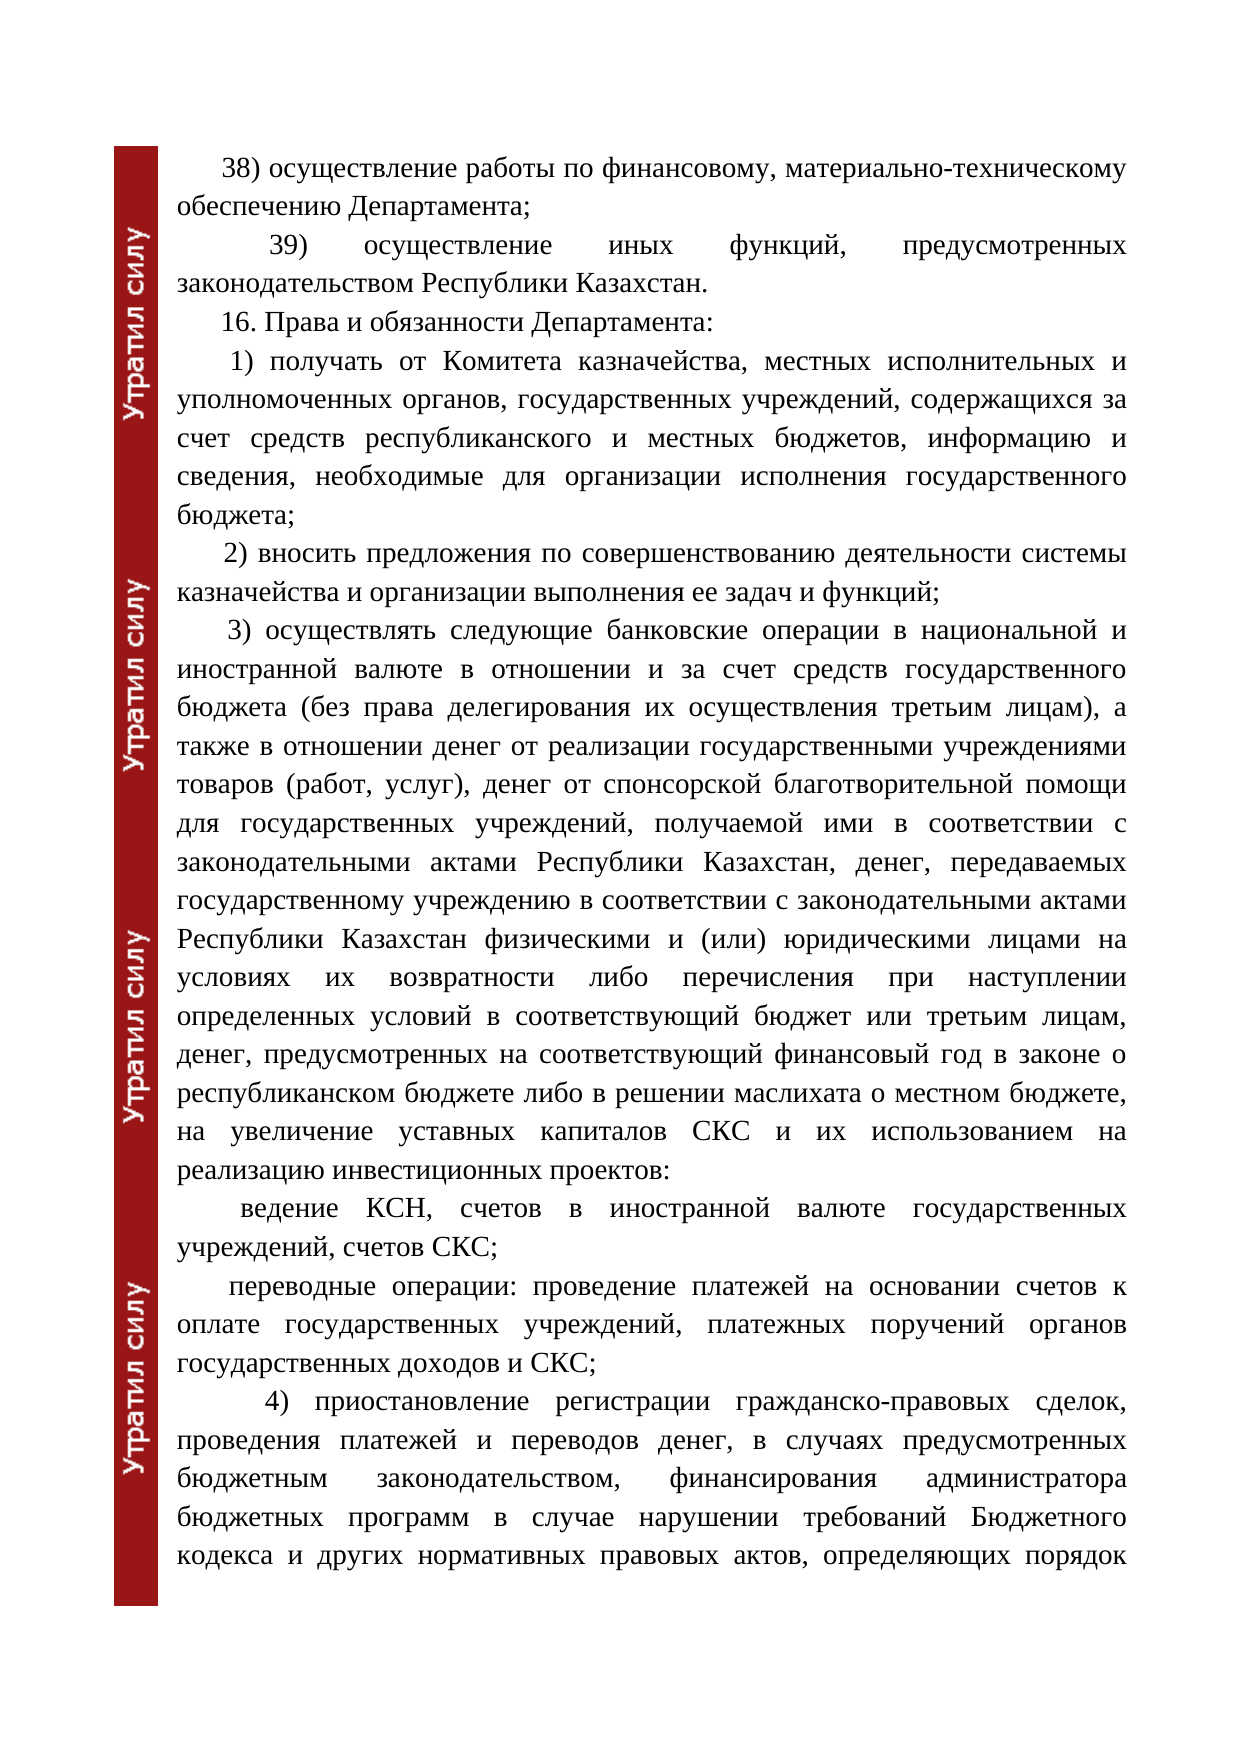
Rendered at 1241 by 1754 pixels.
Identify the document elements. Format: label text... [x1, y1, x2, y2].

picture [114, 1186, 158, 1191]
picture [114, 607, 158, 612]
text 1) получать от Комитета казначейства, местных исполнительных и уполномоченных органов, государственных учреждений, содержащихся за счет средств республиканского и местных бюджетов, информацию и сведения, необходимые для организации исполнения государственного бюджета; [112, 343, 1128, 530]
picture [114, 1263, 158, 1268]
picture [114, 338, 158, 343]
text 38) осуществление работы по финансовому, материально-техническому обеспечению Департамента; [112, 150, 1128, 222]
text ведение КСН, счетов в иностранной валюте государственных учреждений, счетов СКС; [112, 1191, 1128, 1263]
picture [114, 1571, 158, 1606]
picture [114, 299, 158, 304]
text 16. Права и обязанности Департамента: [112, 304, 1128, 338]
picture [114, 222, 158, 227]
text 2) вносить предложения по совершенствованию деятельности системы казначейства и организации выполнения ее задач и функций; [112, 535, 1128, 607]
text 3) осуществлять следующие банковские операции в национальной и иностранной валюте в отношении и за счет средств государственного бюджета (без права делегирования их осуществления третьим лицам), а также в отношении денег от реализации государственными учреждениями товаров (работ, услуг), денег от спонсорской благотворительной помощи для государственных учреждений, получаемой ими в соответствии с законодательными актами Республики Казахстан, денег, передаваемых государственному учреждению в соответствии с законодательными актами Республики Казахстан физическими и (или) юридическими лицами на условиях их возвратности либо перечисления при наступлении определенных условий в соответствующий бюджет или третьим лицам, денег, предусмотренных на соответствующий финансовый год в законе о республиканском бюджете либо в решении маслихата о местном бюджете, на увеличение уставных капиталов СКС и их использованием на реализацию инвестиционных проектов: [112, 612, 1128, 1186]
text переводные операции: проведение платежей на основании счетов к оплате государственных учреждений, платежных поручений органов государственных доходов и СКС; [112, 1268, 1128, 1378]
picture [114, 1378, 158, 1383]
picture [114, 146, 158, 150]
picture [114, 530, 158, 535]
text 39) осуществление иных функций, предусмотренных законодательством Республики Казахстан. [112, 227, 1128, 299]
